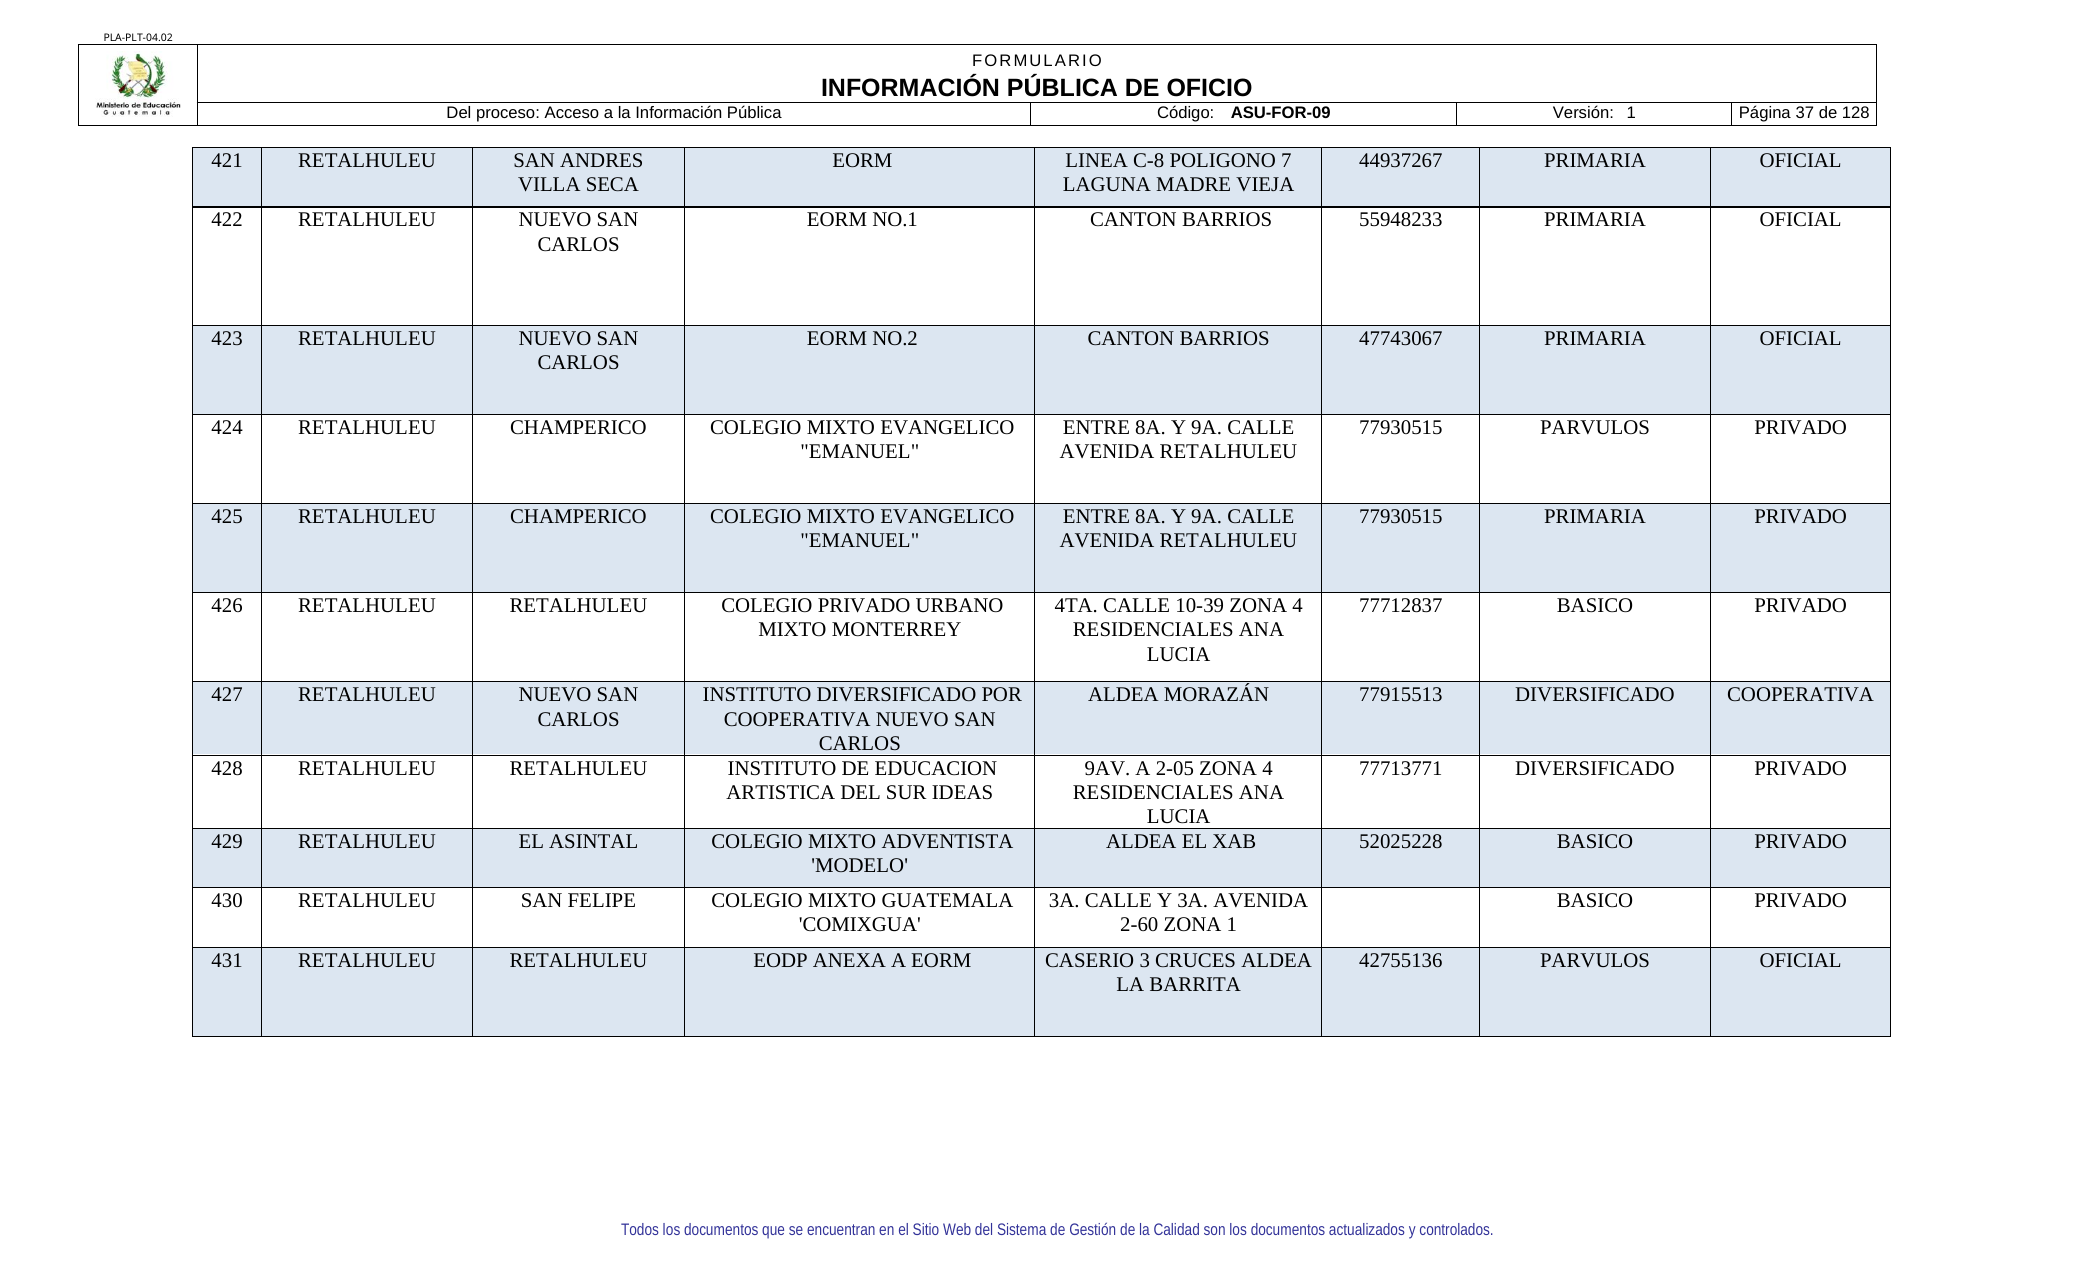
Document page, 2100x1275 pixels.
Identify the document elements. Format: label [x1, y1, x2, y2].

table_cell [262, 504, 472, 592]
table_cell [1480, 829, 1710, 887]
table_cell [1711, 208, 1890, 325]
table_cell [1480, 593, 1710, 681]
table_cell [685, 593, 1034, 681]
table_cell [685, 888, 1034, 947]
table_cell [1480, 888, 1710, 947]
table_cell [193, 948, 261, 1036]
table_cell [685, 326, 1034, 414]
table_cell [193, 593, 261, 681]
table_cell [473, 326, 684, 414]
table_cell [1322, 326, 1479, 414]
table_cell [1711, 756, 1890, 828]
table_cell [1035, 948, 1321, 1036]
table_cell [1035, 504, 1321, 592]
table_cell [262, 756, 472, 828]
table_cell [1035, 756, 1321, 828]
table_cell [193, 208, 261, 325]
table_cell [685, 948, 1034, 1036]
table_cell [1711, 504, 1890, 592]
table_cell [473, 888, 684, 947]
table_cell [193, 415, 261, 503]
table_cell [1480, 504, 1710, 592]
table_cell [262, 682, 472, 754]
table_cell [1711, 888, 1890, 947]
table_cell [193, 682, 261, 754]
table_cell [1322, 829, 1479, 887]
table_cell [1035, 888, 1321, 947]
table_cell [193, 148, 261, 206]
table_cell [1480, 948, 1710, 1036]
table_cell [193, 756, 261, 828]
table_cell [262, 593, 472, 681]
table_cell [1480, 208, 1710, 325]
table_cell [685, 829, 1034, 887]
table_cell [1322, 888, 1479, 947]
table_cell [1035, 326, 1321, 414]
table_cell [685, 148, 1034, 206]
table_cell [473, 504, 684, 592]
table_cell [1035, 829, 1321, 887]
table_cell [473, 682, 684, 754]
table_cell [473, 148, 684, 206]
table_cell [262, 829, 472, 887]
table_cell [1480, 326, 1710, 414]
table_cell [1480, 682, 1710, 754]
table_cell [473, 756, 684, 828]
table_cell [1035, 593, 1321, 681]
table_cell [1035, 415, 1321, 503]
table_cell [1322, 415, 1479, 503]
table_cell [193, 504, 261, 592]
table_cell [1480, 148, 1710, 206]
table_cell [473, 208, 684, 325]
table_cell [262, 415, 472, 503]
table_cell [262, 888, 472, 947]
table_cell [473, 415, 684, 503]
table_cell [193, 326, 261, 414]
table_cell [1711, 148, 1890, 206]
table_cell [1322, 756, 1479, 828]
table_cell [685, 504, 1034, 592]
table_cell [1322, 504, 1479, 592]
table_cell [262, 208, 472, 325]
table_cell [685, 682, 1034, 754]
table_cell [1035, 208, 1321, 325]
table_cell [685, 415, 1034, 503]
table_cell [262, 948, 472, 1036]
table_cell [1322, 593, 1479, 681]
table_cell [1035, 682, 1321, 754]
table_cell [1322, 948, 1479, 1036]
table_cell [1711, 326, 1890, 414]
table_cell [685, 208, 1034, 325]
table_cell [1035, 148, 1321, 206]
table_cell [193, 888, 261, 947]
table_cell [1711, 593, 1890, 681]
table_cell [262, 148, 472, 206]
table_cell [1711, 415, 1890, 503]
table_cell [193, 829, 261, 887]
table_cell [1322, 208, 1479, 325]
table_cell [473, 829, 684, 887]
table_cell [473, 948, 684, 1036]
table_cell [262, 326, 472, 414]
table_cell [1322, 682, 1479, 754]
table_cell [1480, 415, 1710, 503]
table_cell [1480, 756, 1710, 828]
picture [95, 51, 181, 117]
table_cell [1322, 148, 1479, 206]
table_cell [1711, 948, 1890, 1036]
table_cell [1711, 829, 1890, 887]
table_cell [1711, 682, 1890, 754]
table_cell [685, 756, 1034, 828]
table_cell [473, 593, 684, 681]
